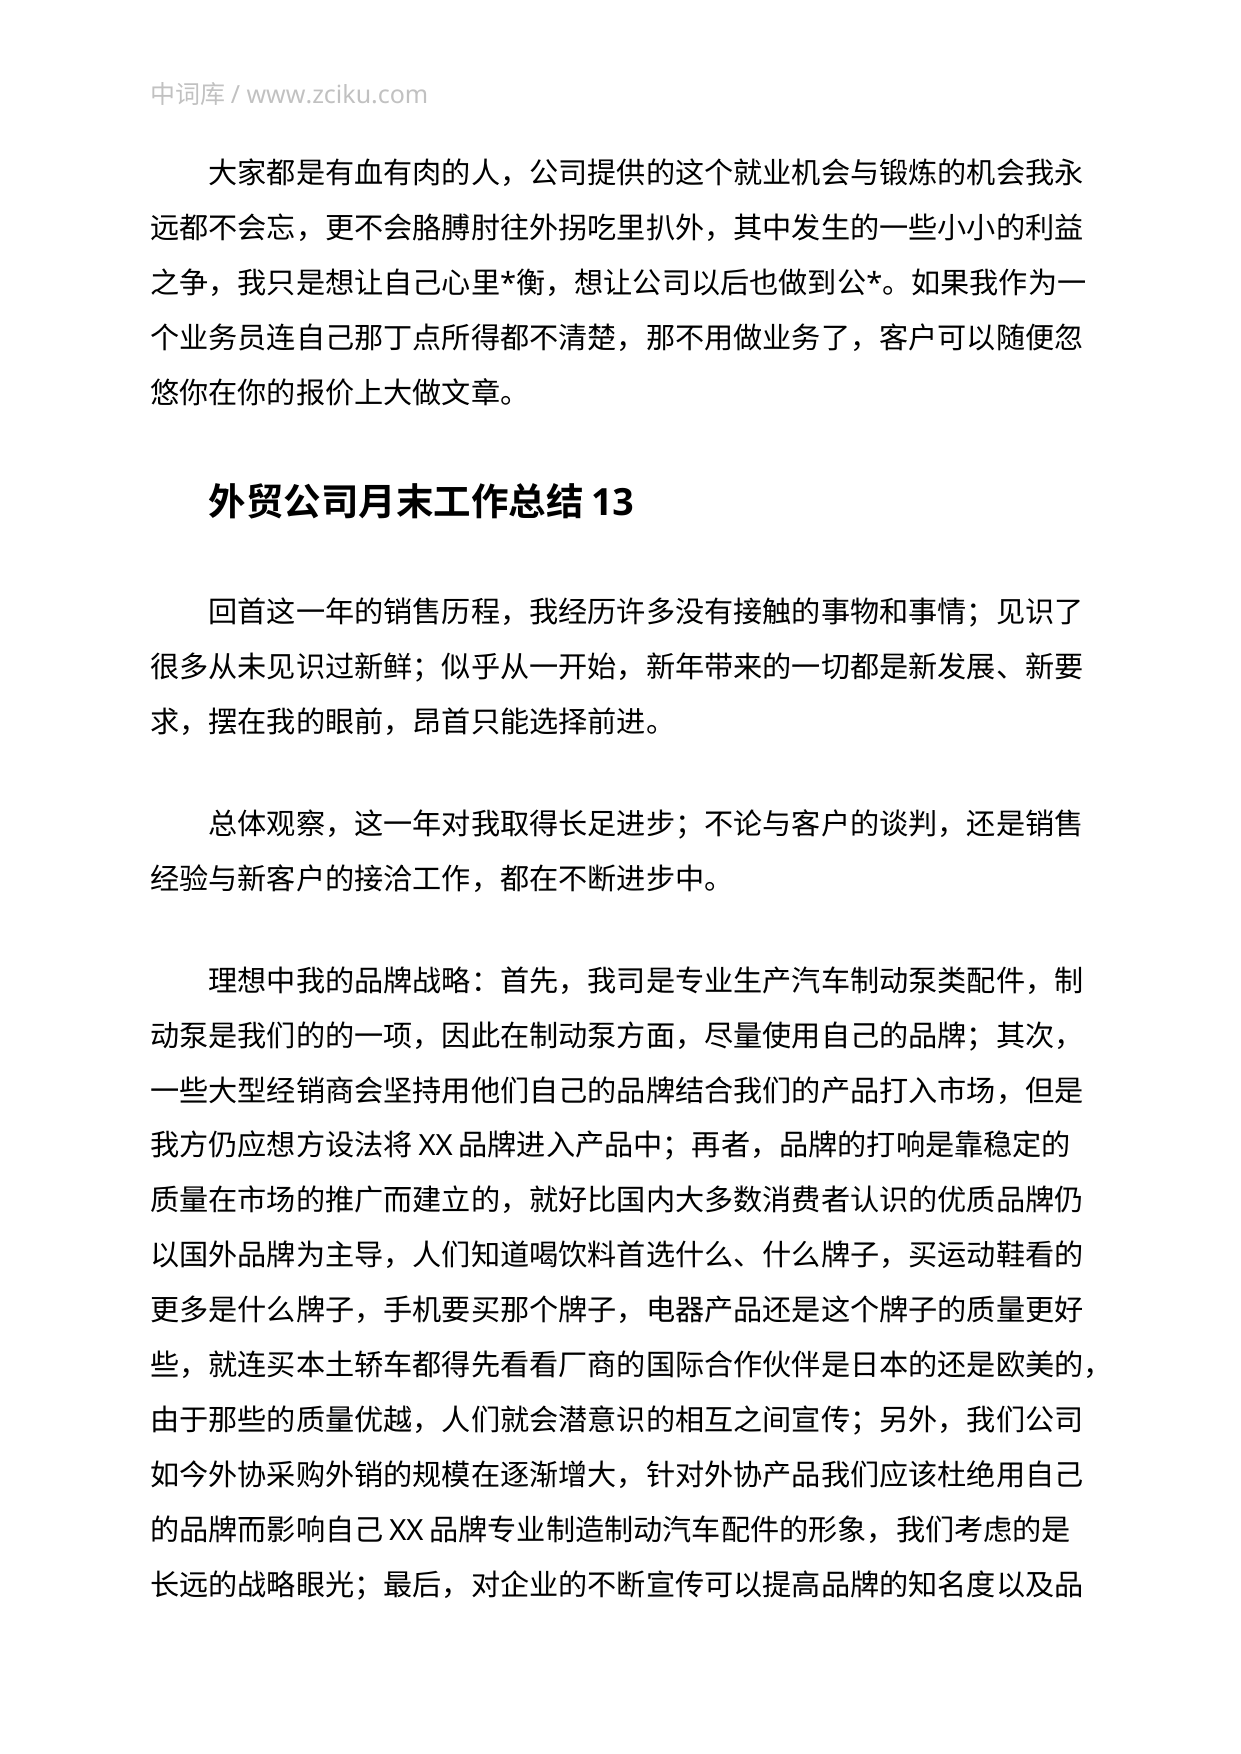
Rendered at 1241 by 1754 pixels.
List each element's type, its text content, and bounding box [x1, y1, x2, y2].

text 大家都是有血有肉的人，公司提供的这个就业机会与锻炼的机会我永远都不会忘，更不会胳膊肘往外拐吃里扒外，其中发生的一些小小的利益之争，我只是想让自己心里*衡，想让公司以后也做到公*。如果我作为一个业务员连自己那丁点所得都不清楚，那不用做业务了，客户可以随便忽悠你在你的报价上大做文章。 [150, 150, 1090, 412]
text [150, 957, 1090, 1604]
text 外贸公司月末工作总结13 [150, 471, 1090, 526]
text 总体观察，这一年对我取得长足进步；不论与客户的谈判，还是销售经验与新客户的接洽工作，都在不断进步中。 [150, 801, 1090, 898]
text 回首这一年的销售历程，我经历许多没有接触的事物和事情；见识了很多从未见识过新鲜；似乎从一开始，新年带来的一切都是新发展、新要求，摆在我的眼前，昂首只能选择前进。 [150, 589, 1090, 741]
